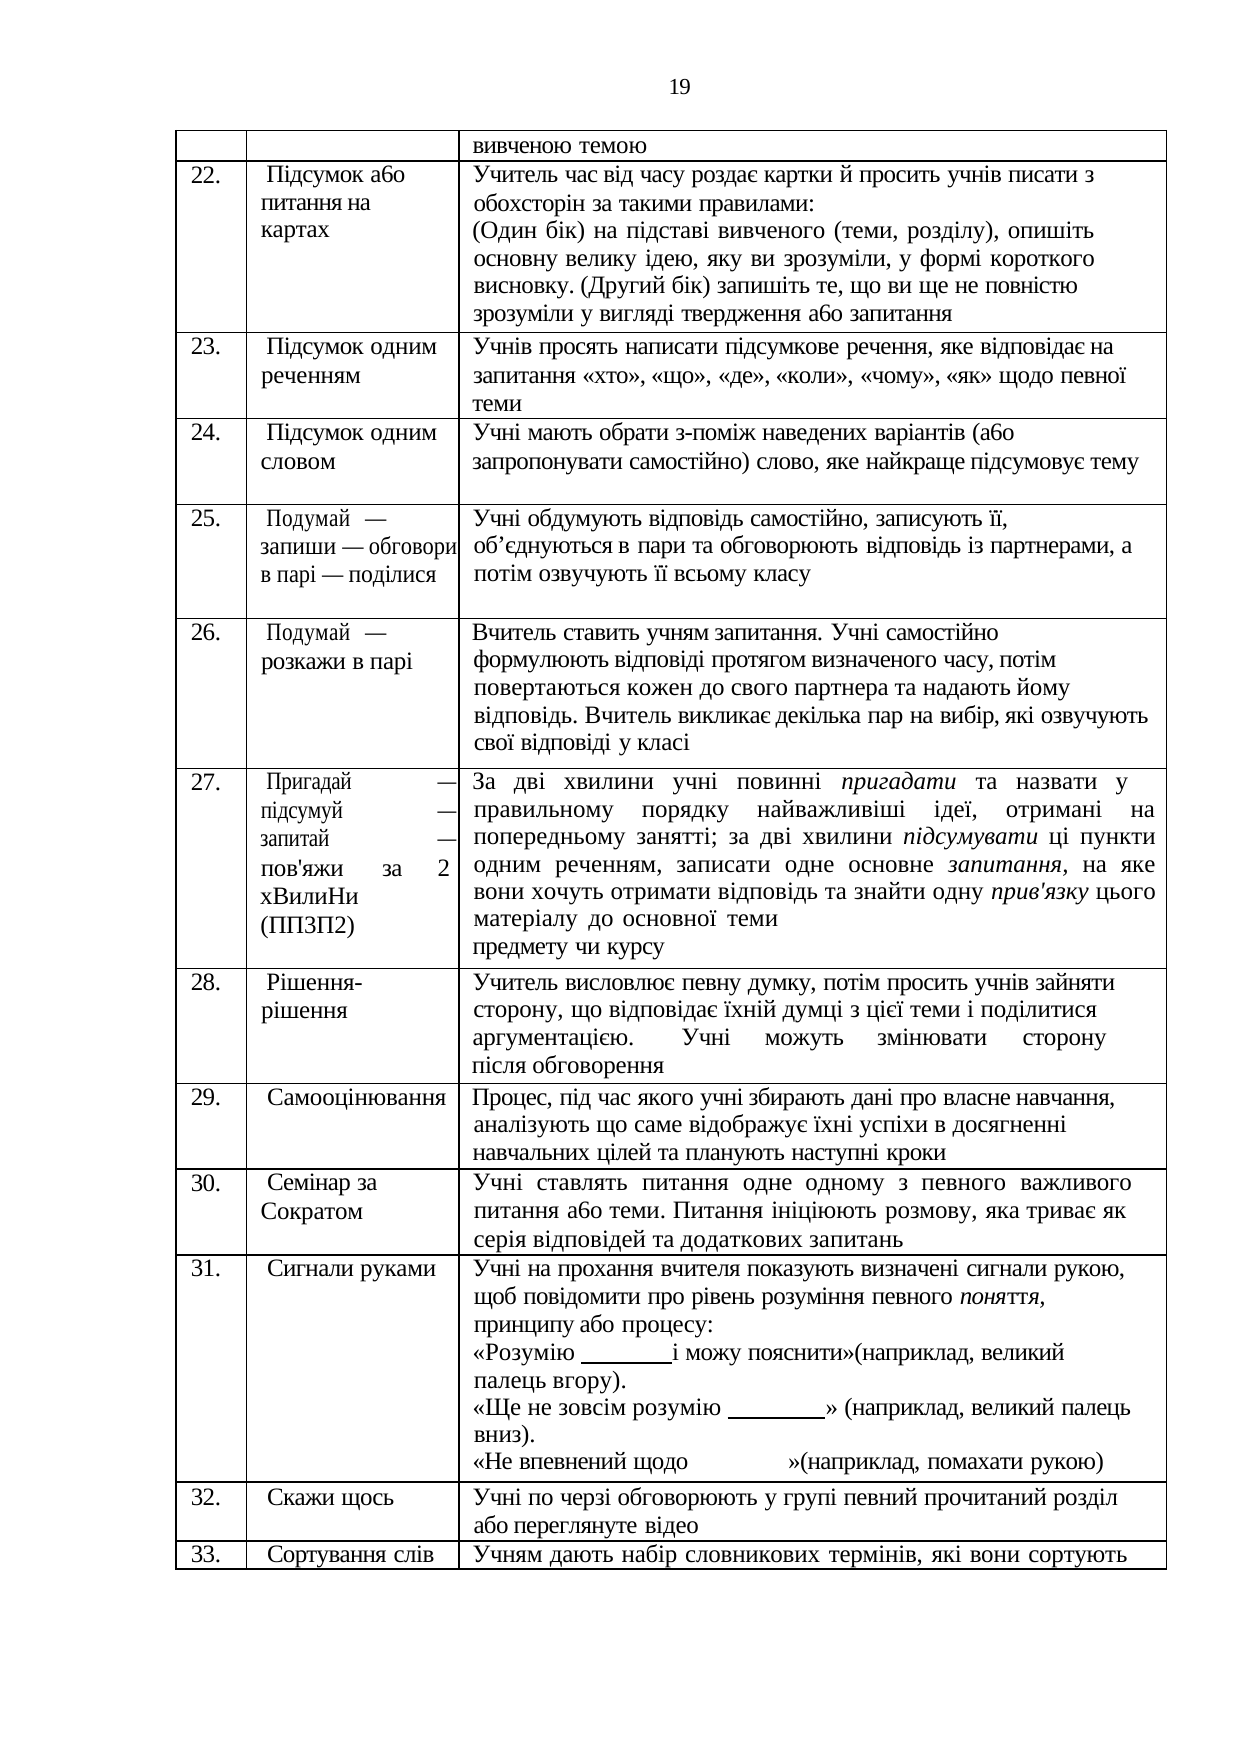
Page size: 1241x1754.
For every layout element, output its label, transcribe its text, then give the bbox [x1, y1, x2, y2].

table_cell Сортування слів [247, 1542, 458, 1568]
table_cell 26. [177, 619, 246, 768]
table_cell Подумай — розкажи в парі [247, 619, 458, 768]
table_header [177, 131, 246, 160]
table_cell 22. [177, 162, 246, 332]
table_cell 23. [177, 333, 246, 418]
table_cell 33. [177, 1542, 246, 1568]
table_cell 29. [177, 1084, 246, 1168]
table_cell Сигнали руками [247, 1256, 458, 1481]
table_cell Підсумок одним словом [247, 419, 458, 503]
table_cell Учні по черзі обговорюють у групі певний прочитаний розділ або переглянуте відео [460, 1483, 1166, 1540]
table_cell Учні ставлять питання одне одному з певного важливого питання a6o теми. Питання ініціюють розмову, яка триває як серія відповідей та додаткових запитань [460, 1170, 1166, 1254]
table_cell Семінар за Сократом [247, 1170, 458, 1254]
table_cell Рішення- рішення [247, 969, 458, 1082]
table_cell 28. [177, 969, 246, 1082]
table_cell Учитель висловлює певну думку, потім просить учнів зайняти сторону, що відповідає їхній думці з цієї теми i поділитися аргументацією. Учні можуть змінювати сторону після обговорення [460, 969, 1166, 1082]
table_cell Учні обдумують відповідь самостійно, записують ïï, об’єднуються в пари та обговорюють відповідь із партнерами, а потім озвучують ïï всьому класу [460, 505, 1166, 617]
table_cell Вчитель ставить учням запитання. Учні самостійно формулюють відповіді протягом визначеного часу, потім повертаються кожен до свого партнера та надають йому відповідь. Вчитель викликає декілька пар на вибір, які озвучують свої відповіді у класі [460, 619, 1166, 768]
table_cell Учні мають обрати з-поміж наведених варіантів (a6o запропонувати самостійно) слово, яке найкраще підсумовує тему [460, 419, 1166, 503]
table_cell Процес, під час якого учні збирають дані про власне навчання, аналізують що саме відображує їхні успіхи в досягненні навчальних цілей та планують наступні кроки [460, 1084, 1166, 1168]
table_cell 24. [177, 419, 246, 503]
table_cell Скажи щось [247, 1483, 458, 1540]
table_cell 31. [177, 1256, 246, 1481]
table_cell Підсумок одним реченням [247, 333, 458, 418]
table_cell 30. [177, 1170, 246, 1254]
table_cell 32. [177, 1483, 246, 1540]
table_header вивченою темою [460, 131, 1166, 160]
table_cell Учнів просять написати підсумкове речення, яке відповідає на запитання «хто», «що», «де», «коли», «чому», «як» щодо певної теми [460, 333, 1166, 418]
table_cell Пригадай — підсумуй — запитай — пов'яжи за 2 хВилиНи (ПП3П2) [247, 769, 458, 968]
table_cell Учням дають набір словникових термінів, які вони сортують [460, 1542, 1166, 1568]
table_cell Підсумок a6o питання на картах [247, 162, 458, 332]
table_cell Подумай — запиши — обговори в парі — поділися [247, 505, 458, 617]
table_cell Самооцінювання [247, 1084, 458, 1168]
table_cell Учитель час від часу роздає картки й просить учнів писати з обохсторін за такими правилами: (Один бік) на підставі вивченого (теми, розділу), опишіть основну велику ідею, яку ви зрозуміли, у формі короткого висновку. (Другий бік) запишіть те, що ви ще не повністю зрозуміли у вигляді твердження a6o запитання [460, 162, 1166, 332]
table_cell За дві хвилини учні повинні пригадати та назвати у правильному порядку найважливіші ідеї, отримані на попередньому занятті; за дві хвилини підсумувати ці пункти одним реченням, записати одне основне запитання, на яке вони хочуть отримати відповідь та знайти одну прив'язку цього матеріалу до основної теми предмету чи курсу [460, 769, 1166, 968]
table_cell Учні на прохання вчителя показують визначені сигнали рукою, щоб повідомити про рівень розуміння певного поняття, принципу або процесу: «Розумію i можу пояснити»(наприклад, великий палець вгору). «Ще не зовсім розумію » (наприклад, великий палець вниз). «Не впевнений щодо »(наприклад, помахати рукою) [460, 1256, 1166, 1481]
table_header [247, 131, 458, 160]
table_cell 25. [177, 505, 246, 617]
table_cell 27. [177, 769, 246, 968]
